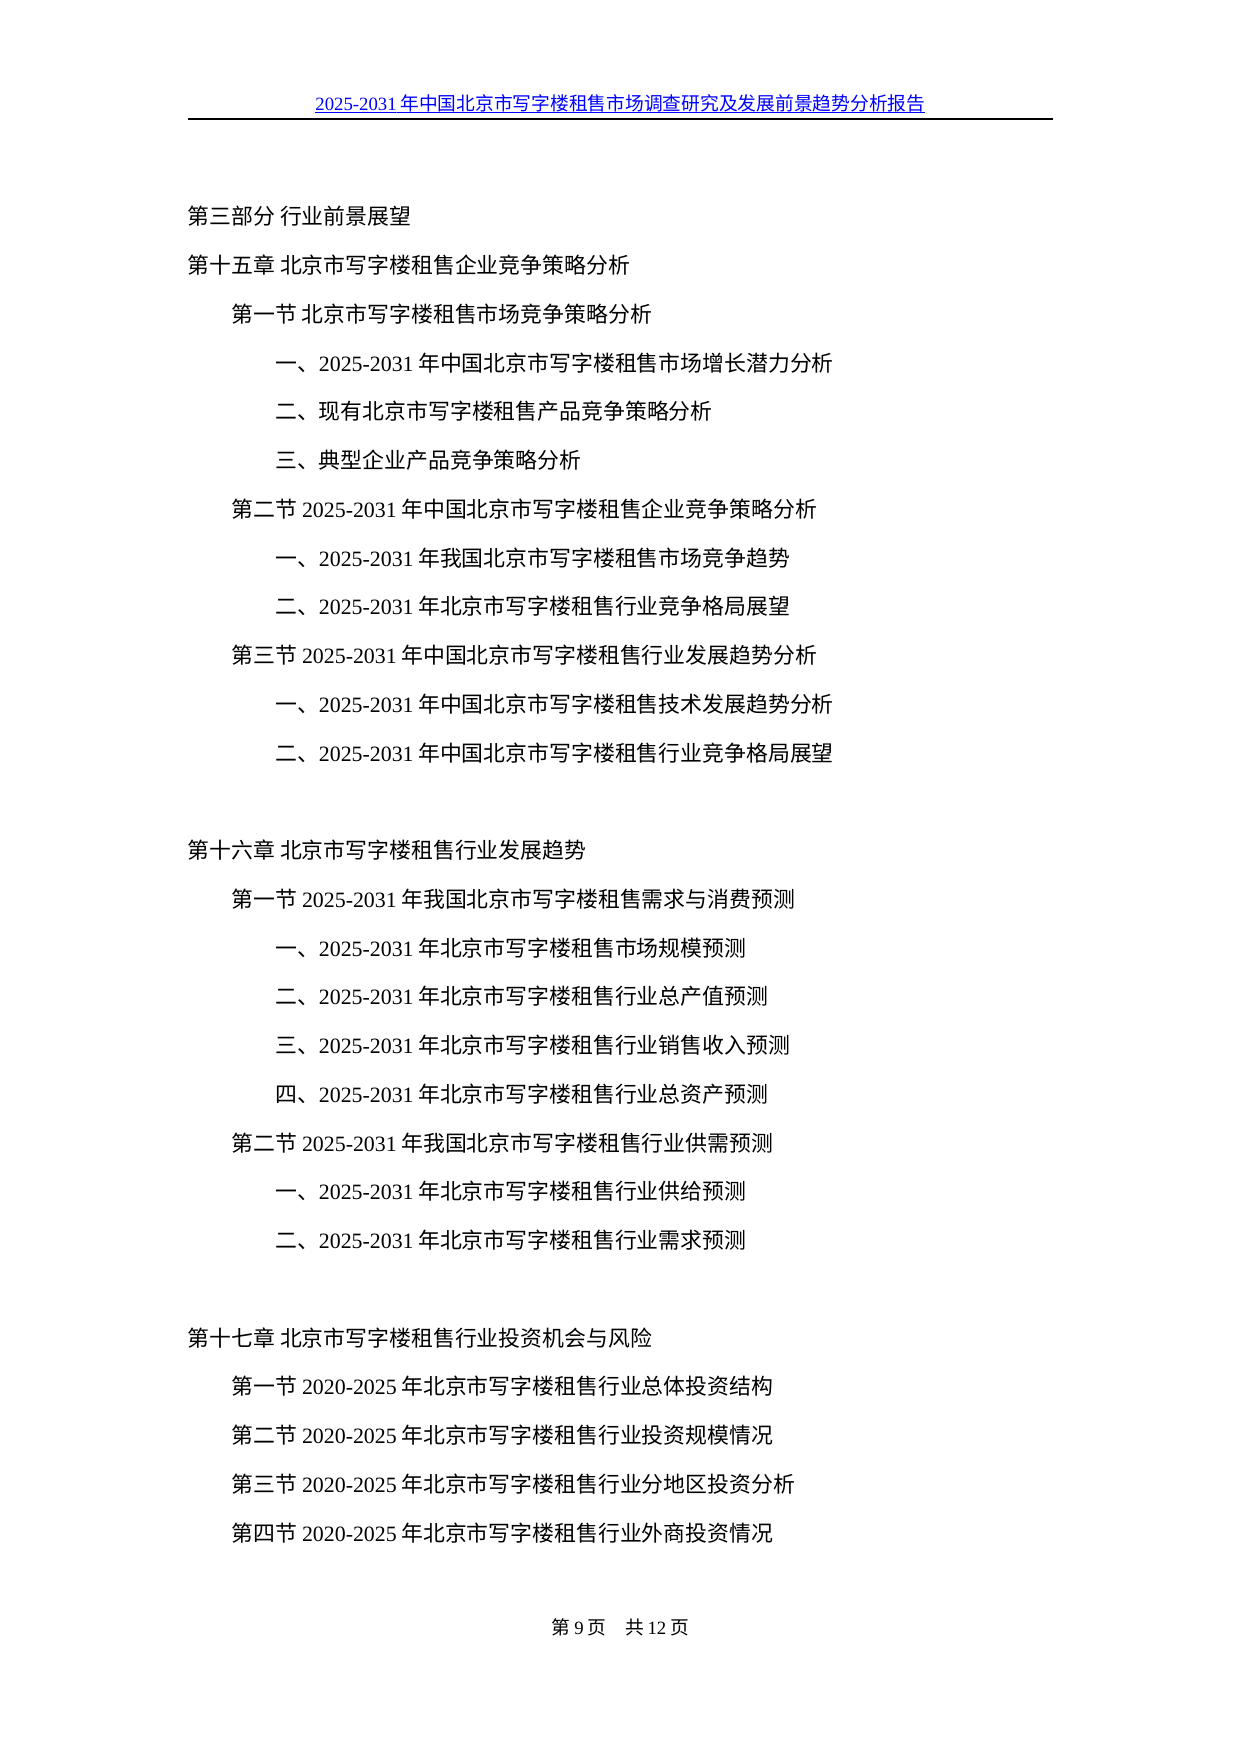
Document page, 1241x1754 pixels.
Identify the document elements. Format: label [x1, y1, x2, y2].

text [187, 150, 1053, 1548]
